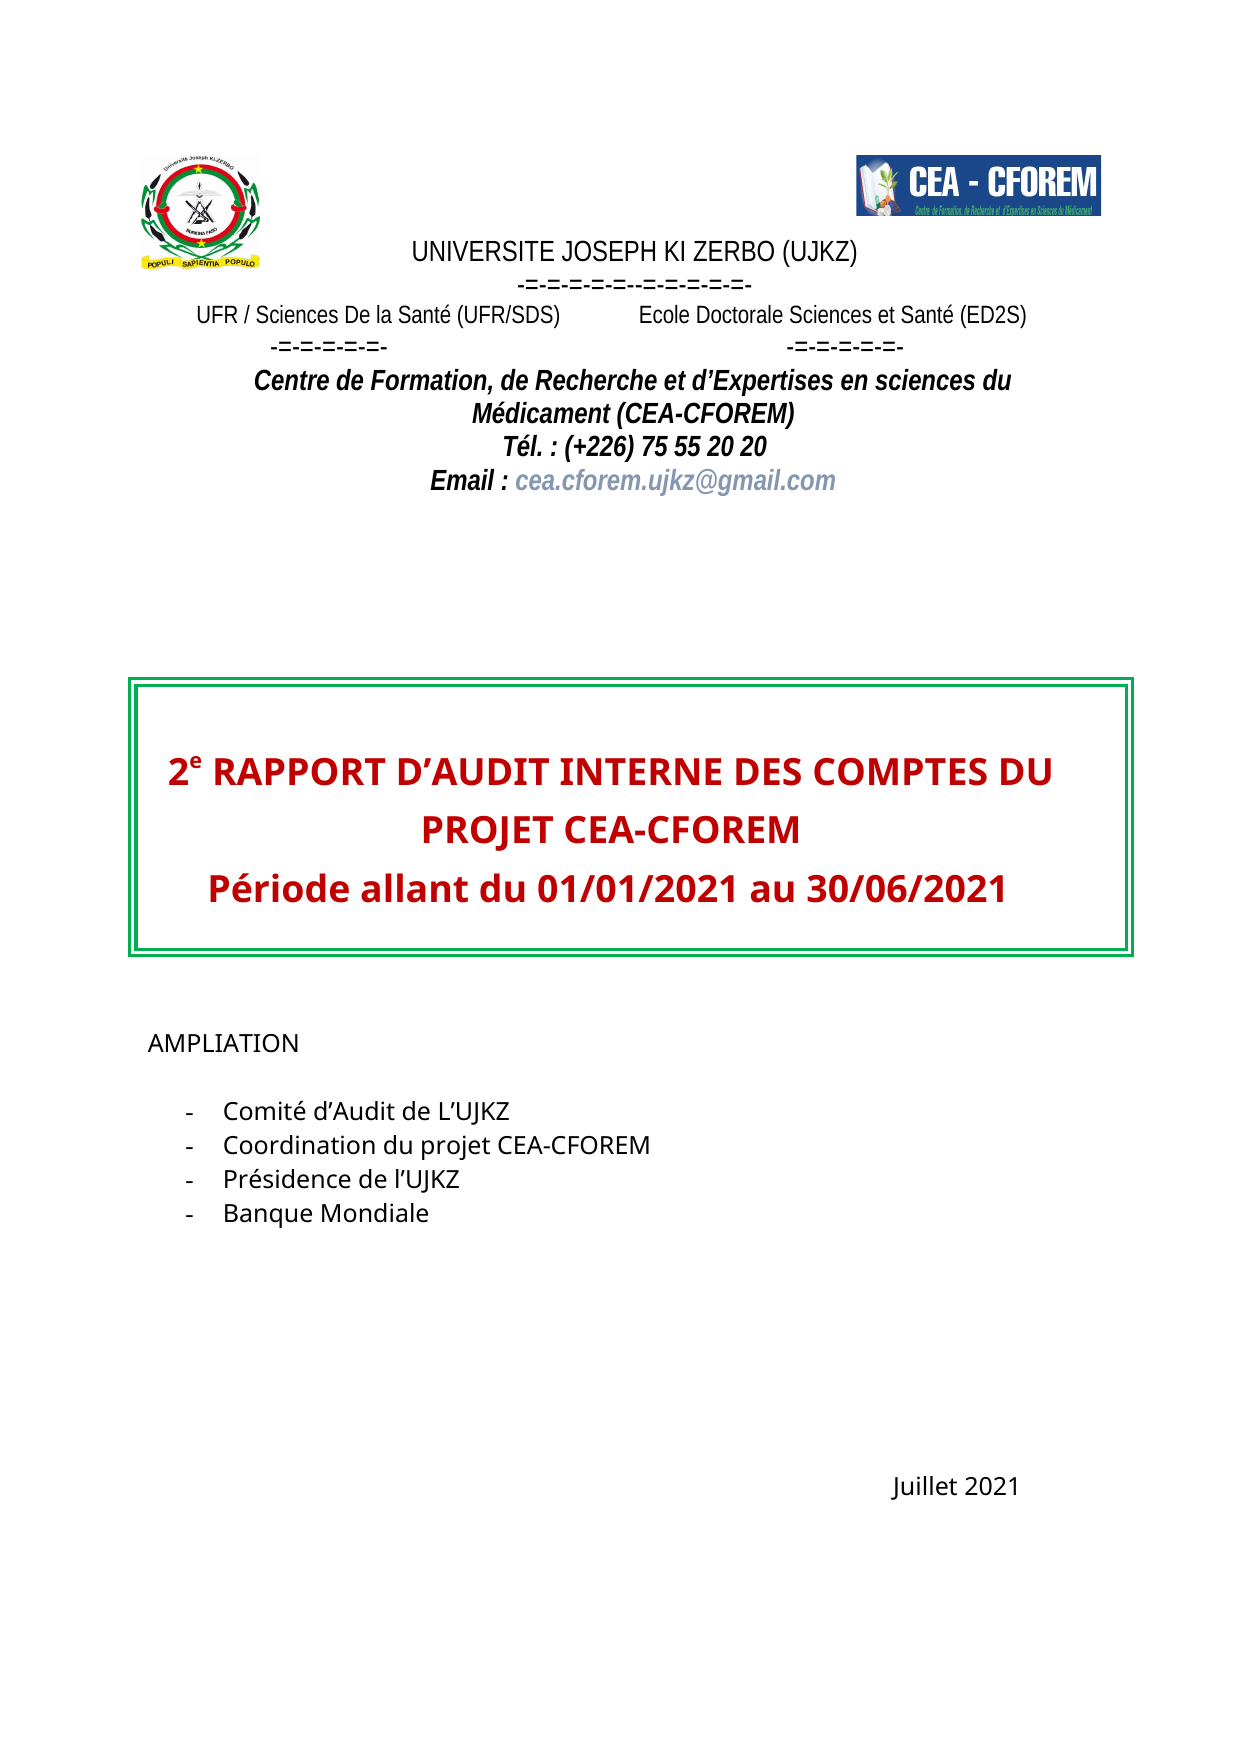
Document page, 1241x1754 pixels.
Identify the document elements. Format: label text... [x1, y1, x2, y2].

text AMPLIATION [148, 1025, 1093, 1059]
text Juillet 2021 [148, 1468, 1093, 1502]
table_header 2e RAPPORT D’AUDIT INTERNE DES COMPTES DU PROJET CEA-CFOREM Période allant du 01/01/2021 au 30/06/2021 [133, 680, 1130, 948]
list Coordination du projet CEA-CFOREM [185, 1128, 1093, 1162]
picture [856, 155, 1102, 216]
list Comité d’Audit de L’UJKZ [185, 1093, 1093, 1128]
list Banque Mondiale [185, 1196, 1093, 1230]
list Présidence de l’UJKZ [185, 1162, 1093, 1196]
picture [141, 155, 260, 269]
